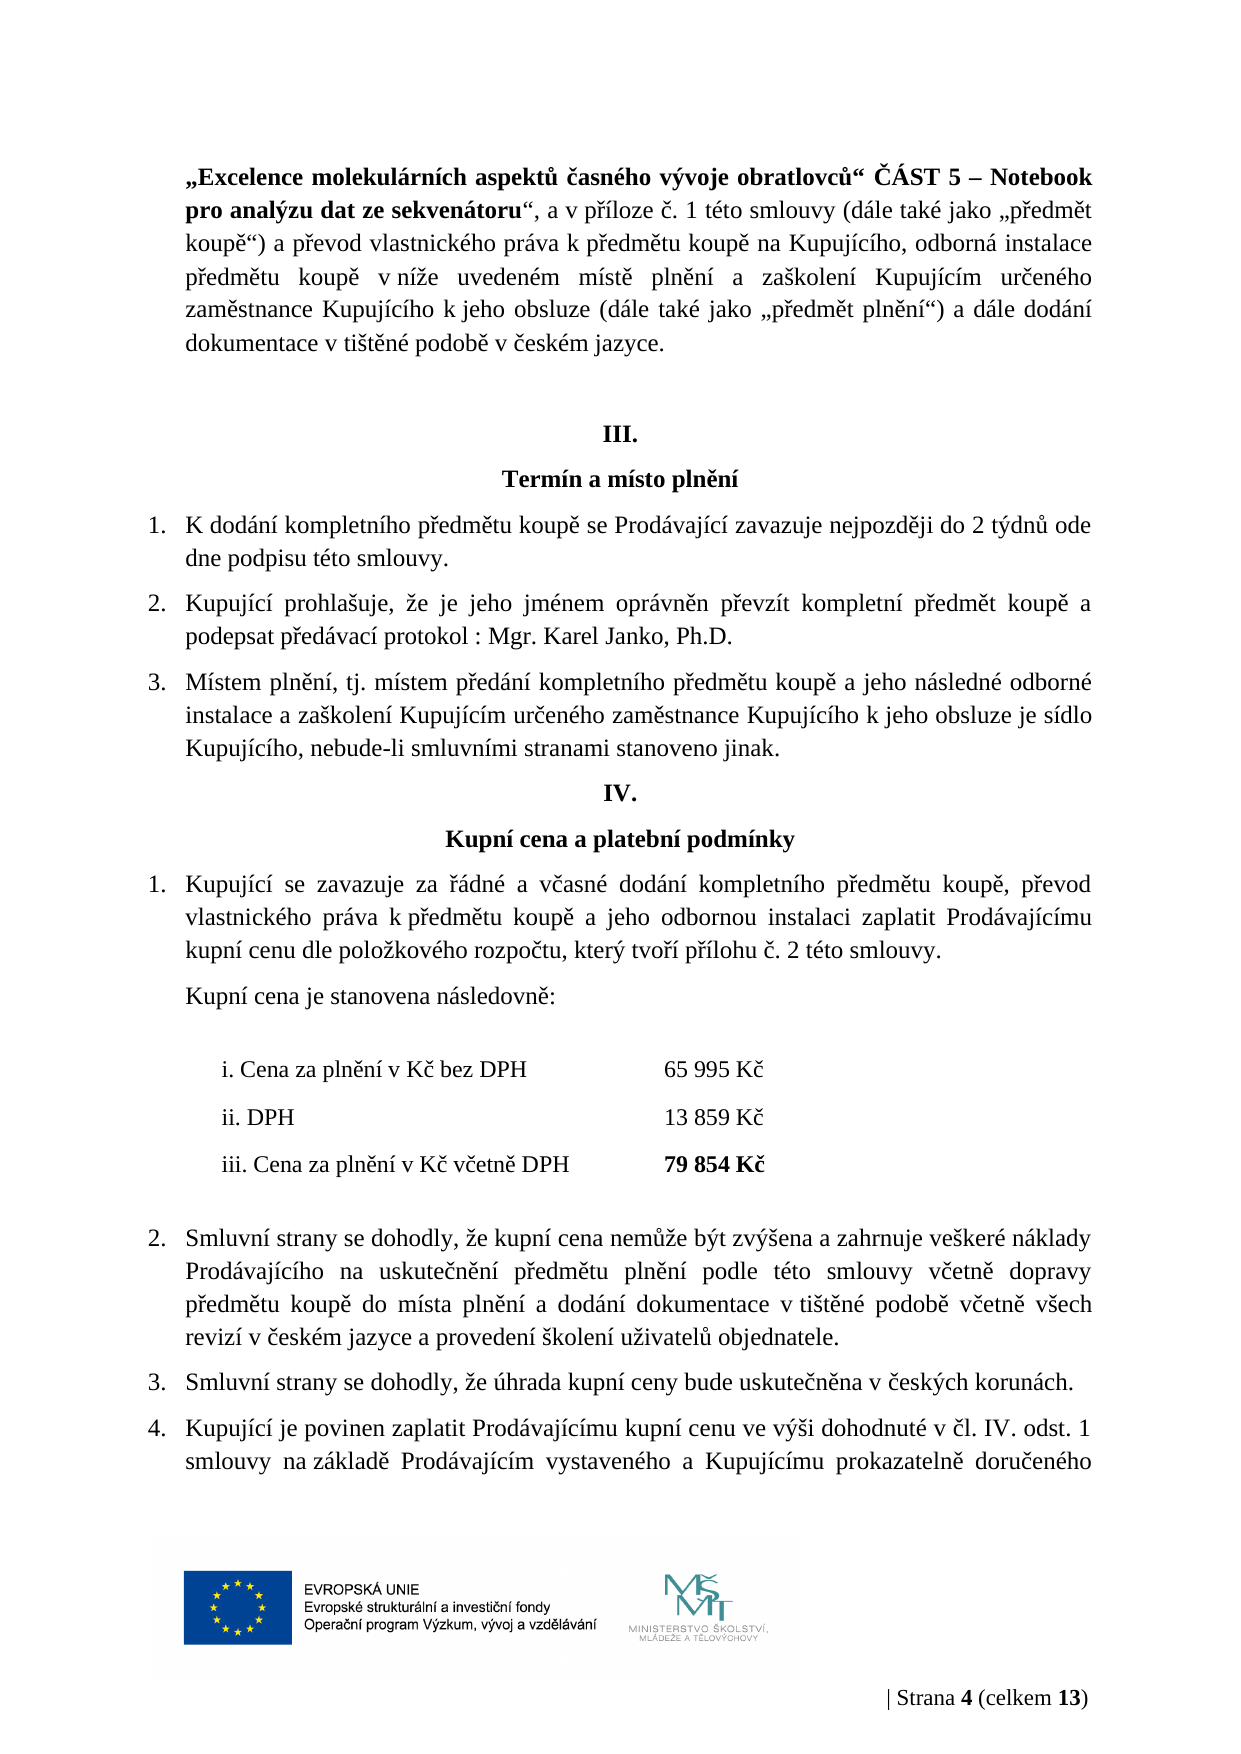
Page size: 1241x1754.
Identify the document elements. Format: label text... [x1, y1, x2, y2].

text III. [148, 419, 1092, 447]
list Smluvní strany se dohodly, že úhrada kupní ceny bude uskutečněna v českých korunách. [148, 1367, 1092, 1396]
text iii. Cena za plnění v Kč včetně DPH 79 854 Kč [221, 1150, 1092, 1177]
picture [147, 1534, 804, 1681]
list Kupující se zavazuje za řádné a včasné dodání kompletního předmětu koupě, převod vlastnického práva k předmětu koupě a jeho odbornou instalaci zaplatit Prodávajícímu kupní cenu dle položkového rozpočtu, který tvoří přílohu č. 2 této smlouvy. [148, 869, 1092, 964]
text Termín a místo plnění [148, 464, 1092, 493]
list Místem plnění, tj. místem předání kompletního předmětu koupě a jeho následné odborné instalace a zaškolení Kupujícím určeného zaměstnance Kupujícího k jeho obsluze je sídlo Kupujícího, nebude-li smluvními stranami stanoveno jinak. [148, 667, 1092, 762]
text ii. DPH 13 859 Kč [221, 1102, 1092, 1130]
list Kupující prohlašuje, že je jeho jménem oprávněn převzít kompletní předmět koupě a podepsat předávací protokol : Mgr. Karel Janko, Ph.D. [148, 588, 1092, 650]
list K dodání kompletního předmětu koupě se Prodávající zavazuje nejpozději do 2 týdnů ode dne podpisu této smlouvy. [148, 510, 1092, 571]
text Kupní cena a platební podmínky [148, 824, 1092, 853]
text i. Cena za plnění v Kč bez DPH 65 995 Kč [221, 1055, 1092, 1083]
text IV. [148, 778, 1092, 807]
list Smluvní strany se dohodly, že kupní cena nemůže být zvýšena a zahrnuje veškeré náklady Prodávajícího na uskutečnění předmětu plnění podle této smlouvy včetně dopravy předmětu koupě do místa plnění a dodání dokumentace v tištěné podobě včetně všech revizí v českém jazyce a provedení školení uživatelů objednatele. [148, 1223, 1092, 1351]
text Kupní cena je stanovena následovně: [185, 981, 1092, 1010]
